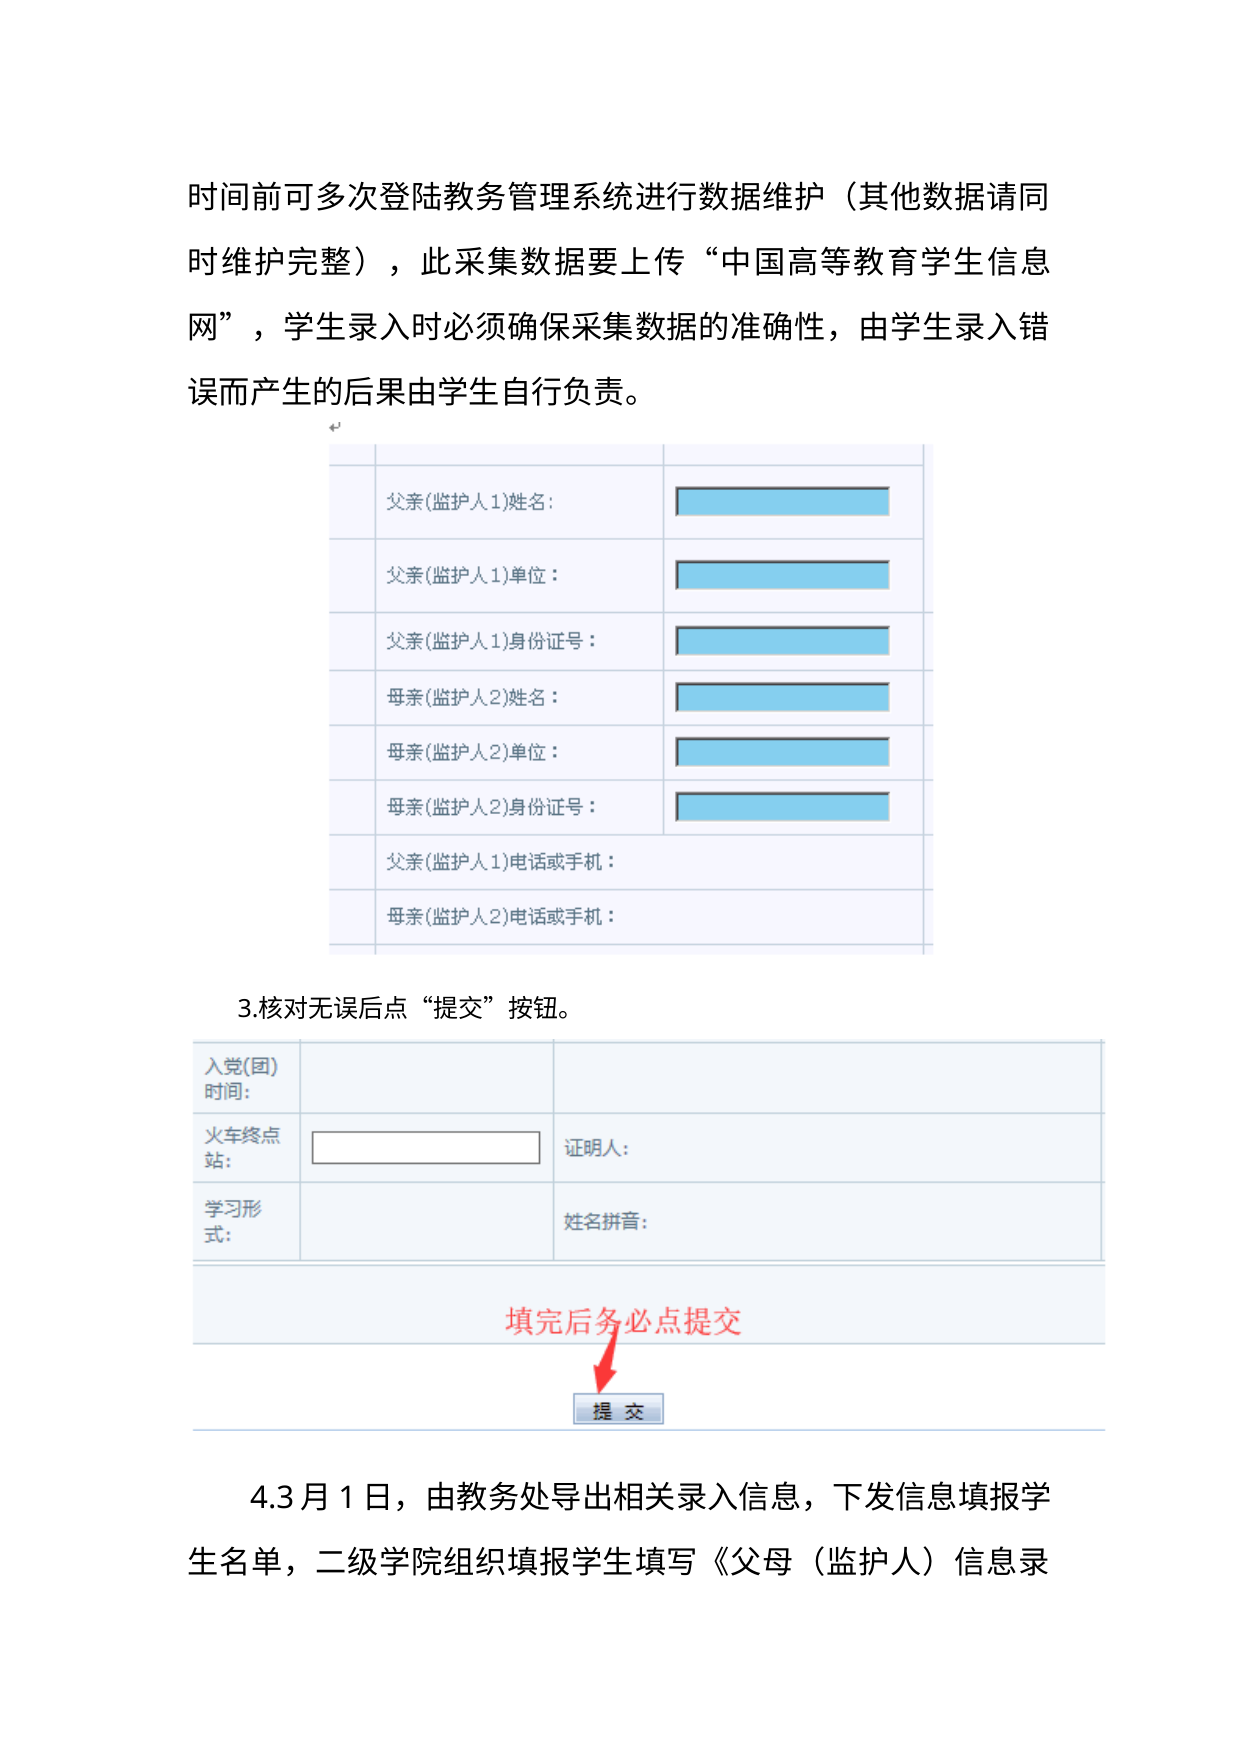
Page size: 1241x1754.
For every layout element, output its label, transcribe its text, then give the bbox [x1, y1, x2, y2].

text 3.核对无误后点“提交”按钮。 [187, 974, 1053, 1039]
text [187, 162, 1053, 422]
picture [187, 1039, 1107, 1431]
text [187, 1462, 1053, 1592]
picture [306, 422, 934, 969]
